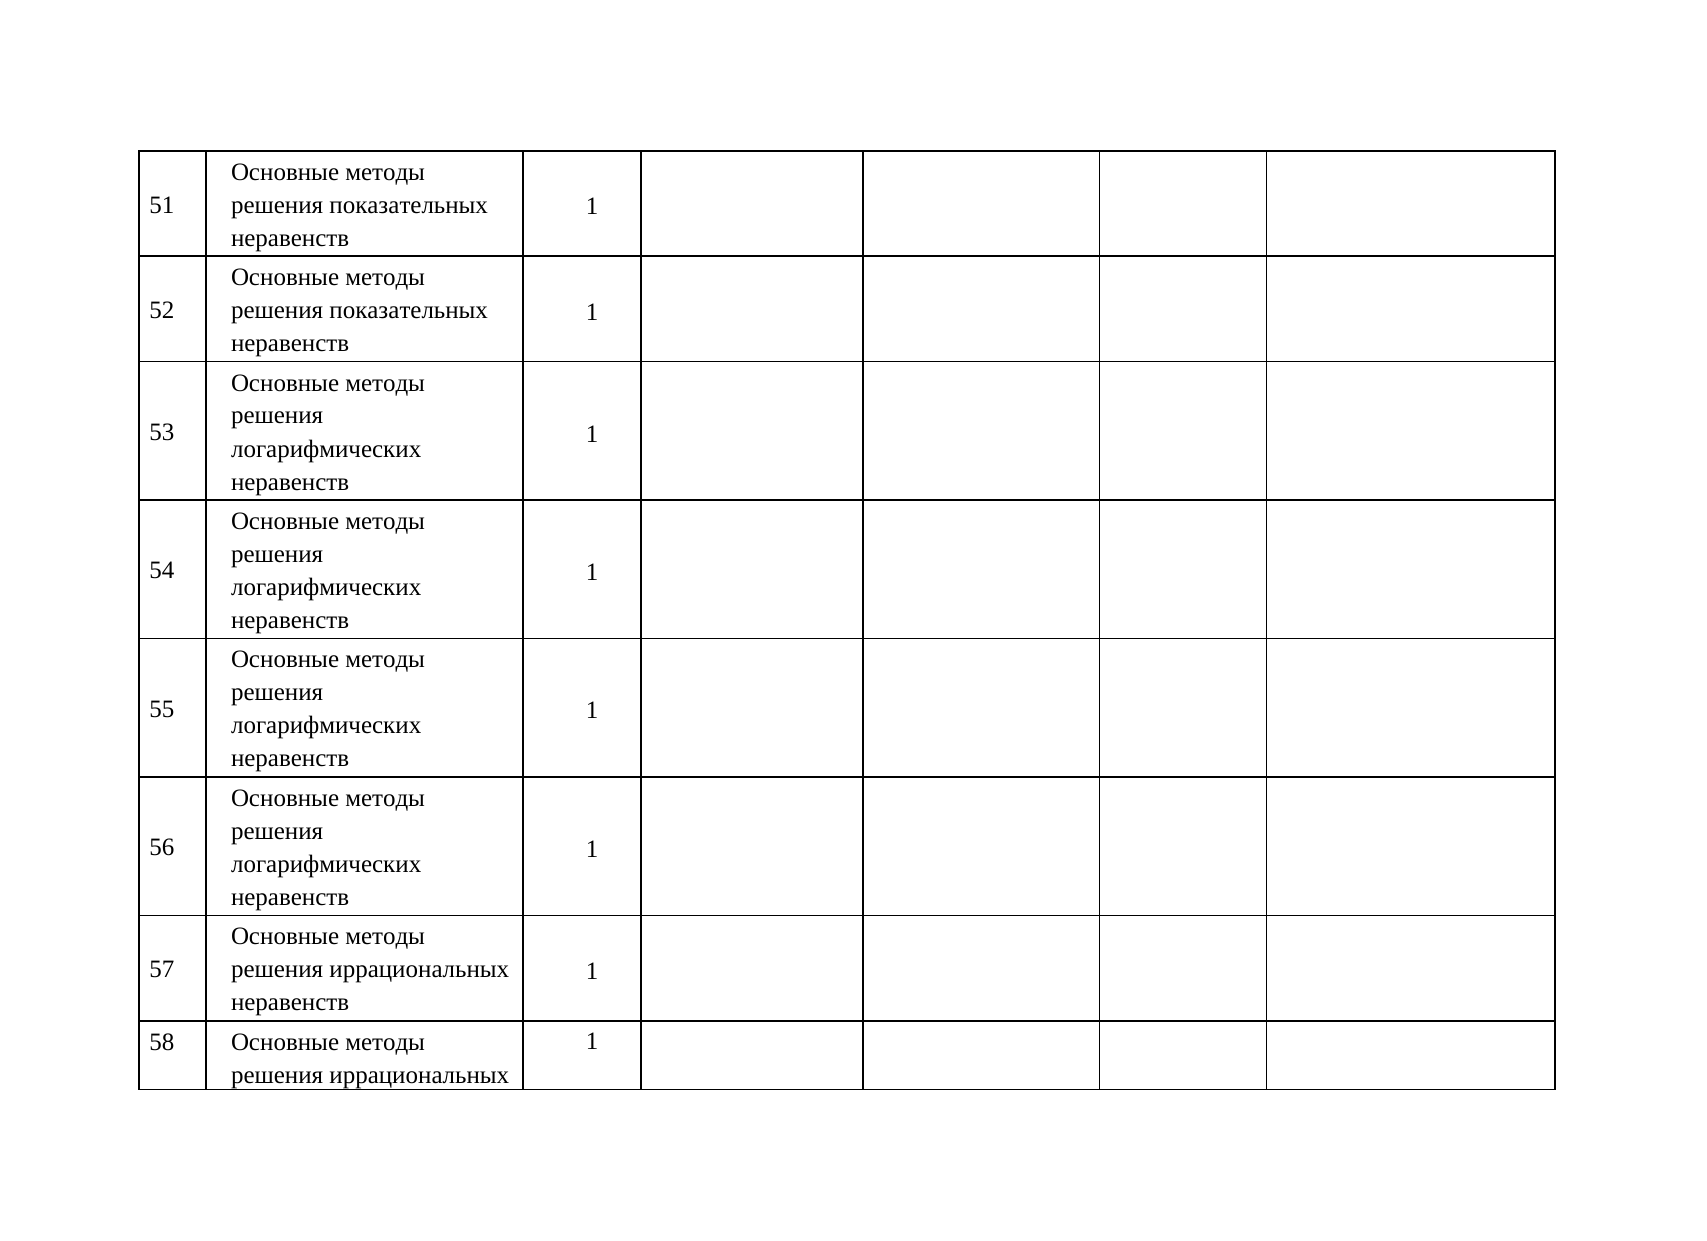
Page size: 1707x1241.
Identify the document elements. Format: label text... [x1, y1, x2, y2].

table_cell [864, 778, 1099, 914]
table_cell Основные методы решения логарифмических неравенств [207, 362, 522, 499]
table_cell [1267, 362, 1554, 499]
table_cell [642, 362, 862, 499]
table_cell Основные методы решения логарифмических неравенств [207, 501, 522, 638]
table_cell [1100, 778, 1266, 914]
table_cell 57 [140, 916, 205, 1020]
table_cell [642, 152, 862, 255]
table_cell [642, 639, 862, 776]
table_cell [207, 1022, 522, 1088]
table_cell 1 [524, 916, 640, 1020]
table_cell Основные методы решения логарифмических неравенств [207, 778, 522, 914]
table_cell [1267, 916, 1554, 1020]
table_cell 58 [140, 1022, 205, 1088]
table_cell [1267, 152, 1554, 255]
table_cell [642, 778, 862, 914]
table_cell [1100, 362, 1266, 499]
table_cell [642, 916, 862, 1020]
table_cell 53 [140, 362, 205, 499]
table_cell [1267, 778, 1554, 914]
table_cell [864, 152, 1099, 255]
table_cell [207, 916, 522, 1020]
table_cell [864, 257, 1099, 361]
table_cell [864, 916, 1099, 1020]
table_cell 56 [140, 778, 205, 914]
table_cell 1 [524, 257, 640, 361]
table_cell 52 [140, 257, 205, 361]
table_cell 55 [140, 639, 205, 776]
table_cell [1267, 639, 1554, 776]
table_cell Основные методы решения логарифмических неравенств [207, 639, 522, 776]
table_cell [642, 257, 862, 361]
table_cell [864, 362, 1099, 499]
table_cell [1100, 1022, 1266, 1088]
table_cell [864, 501, 1099, 638]
table_cell [1267, 501, 1554, 638]
table_cell [642, 501, 862, 638]
table_cell [1100, 916, 1266, 1020]
table_cell 1 [524, 1022, 640, 1088]
table_cell 51 [140, 152, 205, 255]
table_cell [1100, 639, 1266, 776]
table_cell 1 [524, 778, 640, 914]
table_cell [1267, 257, 1554, 361]
table_cell 1 [524, 362, 640, 499]
table_cell 1 [524, 501, 640, 638]
table_cell 54 [140, 501, 205, 638]
table_cell 1 [524, 152, 640, 255]
table_cell [1100, 152, 1266, 255]
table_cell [207, 152, 522, 255]
table_cell [864, 1022, 1099, 1088]
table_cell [207, 257, 522, 361]
table_cell [1100, 501, 1266, 638]
table_cell [1100, 257, 1266, 361]
table_cell 1 [524, 639, 640, 776]
table_cell [1267, 1022, 1554, 1088]
table_cell [864, 639, 1099, 776]
table_cell [642, 1022, 862, 1088]
